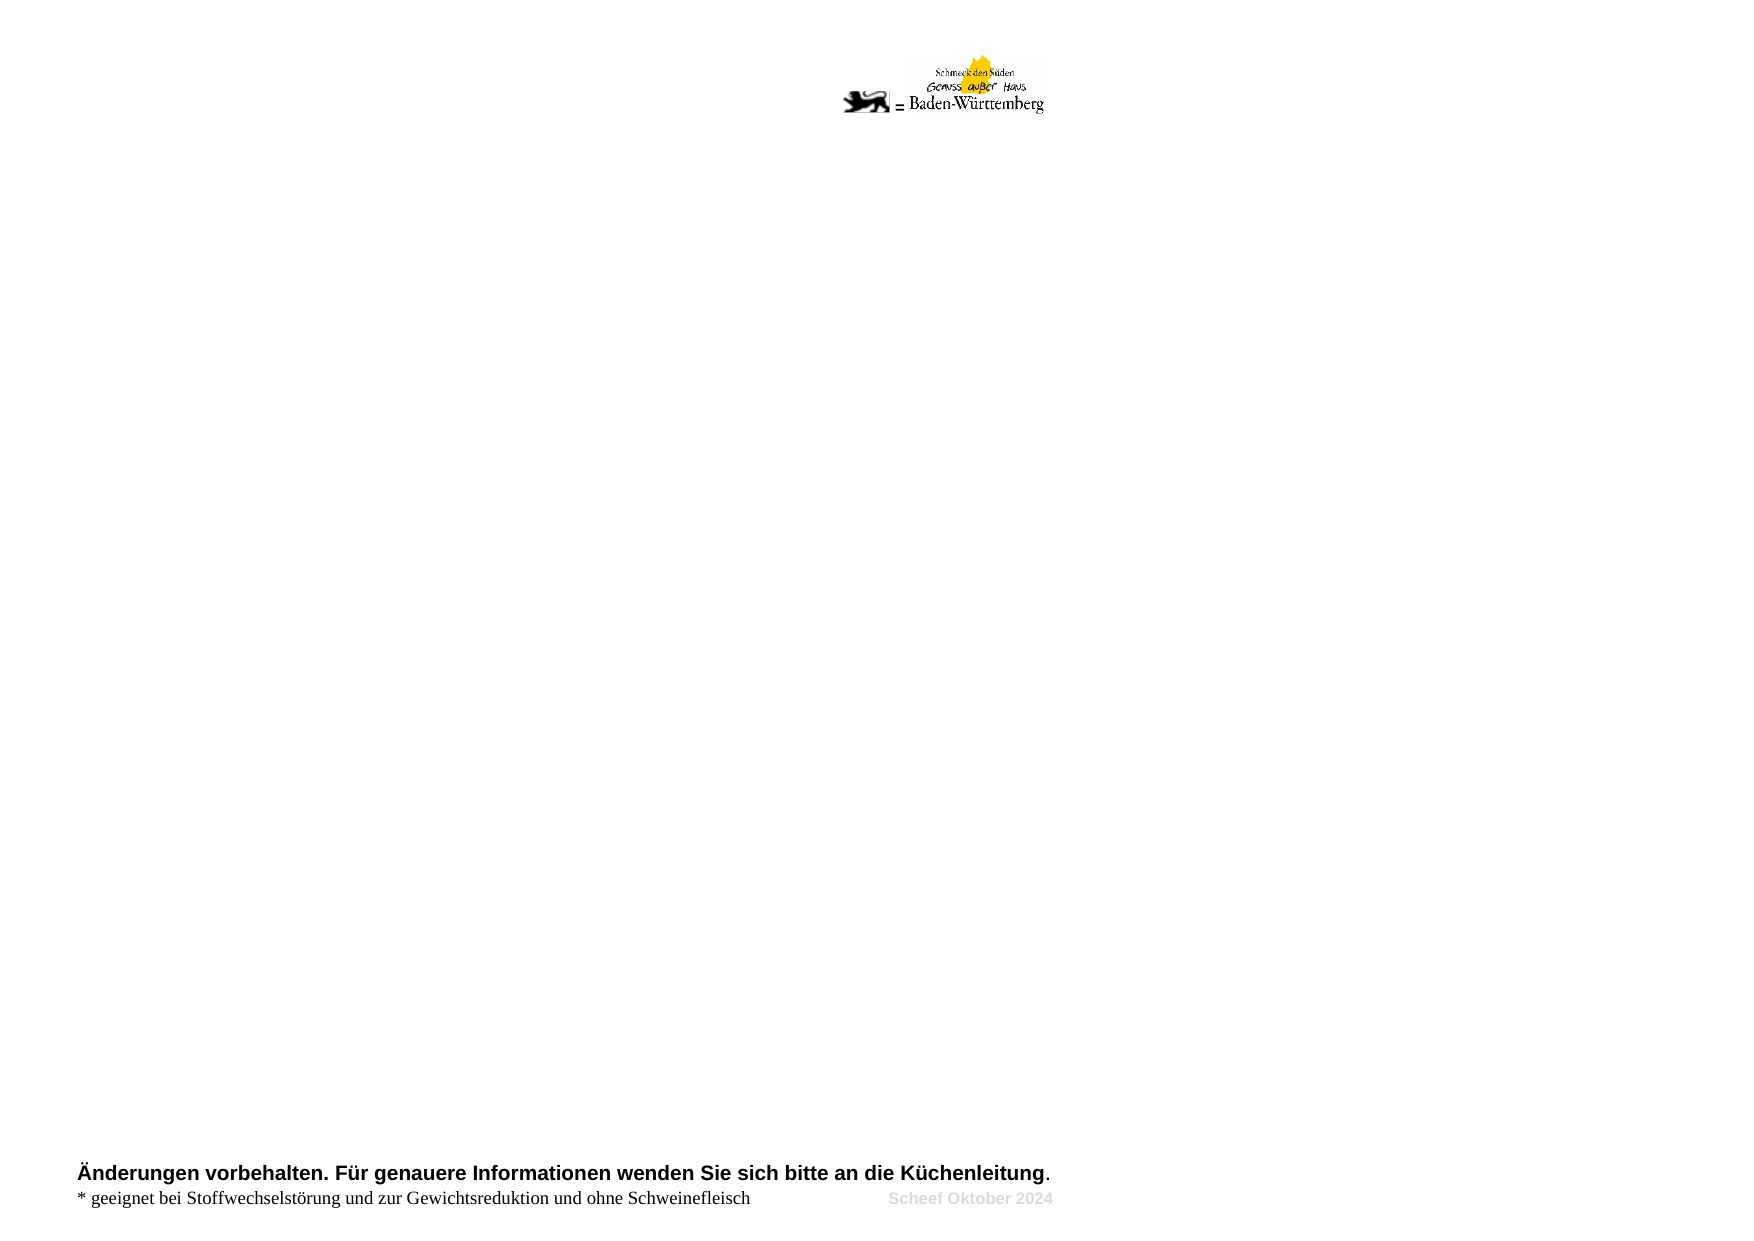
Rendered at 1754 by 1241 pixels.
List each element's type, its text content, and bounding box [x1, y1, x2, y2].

text = [77, 55, 1754, 117]
picture [843, 91, 891, 114]
picture [909, 55, 1044, 114]
